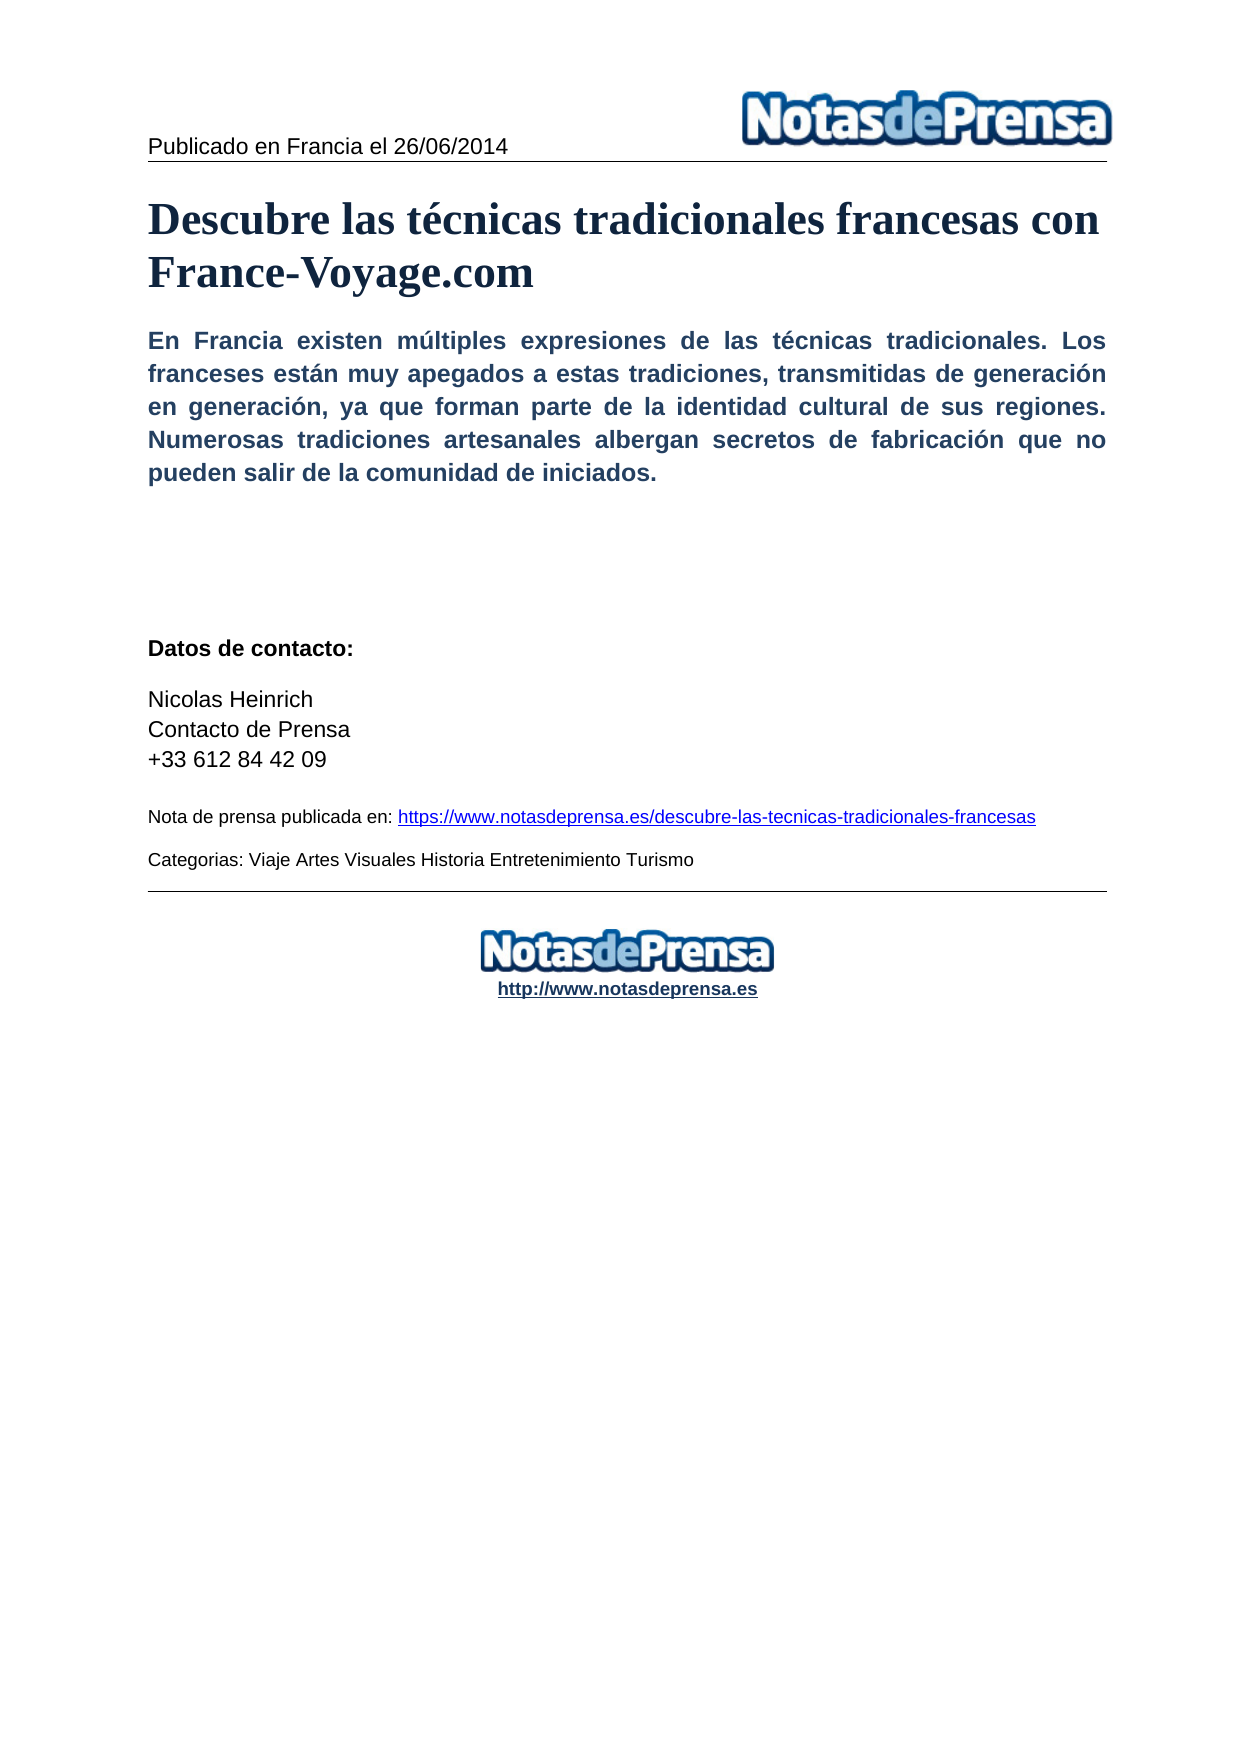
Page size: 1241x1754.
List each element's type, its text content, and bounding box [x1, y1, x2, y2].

text Publicado en Francia el 26/06/2014 [148, 133, 1107, 161]
text Nicolas Heinrich [148, 686, 1063, 712]
subtitle En Francia existen múltiples expresiones de las técnicas tradicionales. Los franceses están muy apegados a estas tradiciones, transmitidas de generación en generación, ya que forman parte de la identidad cultural de sus regiones. Numerosas tradiciones artesanales albergan secretos de fabricación que no pueden salir de la comunidad de iniciados. [148, 326, 1107, 487]
text Categorias: Viaje Artes Visuales Historia Entretenimiento Turismo [148, 849, 1107, 870]
text Nota de prensa publicada en: https://www.notasdeprensa.es/descubre-las-tecnicas-tradicionales-francesas [148, 806, 1107, 828]
picture [742, 90, 1113, 148]
subtitle Descubre las técnicas tradicionales francesas con France-Voyage.com [148, 192, 1107, 297]
text Datos de contacto: [148, 634, 1107, 661]
text +33 612 84 42 09 [148, 746, 1063, 772]
picture [480, 928, 775, 974]
text http://www.notasdeprensa.es [148, 978, 1107, 1000]
text Contacto de Prensa [148, 716, 1063, 742]
